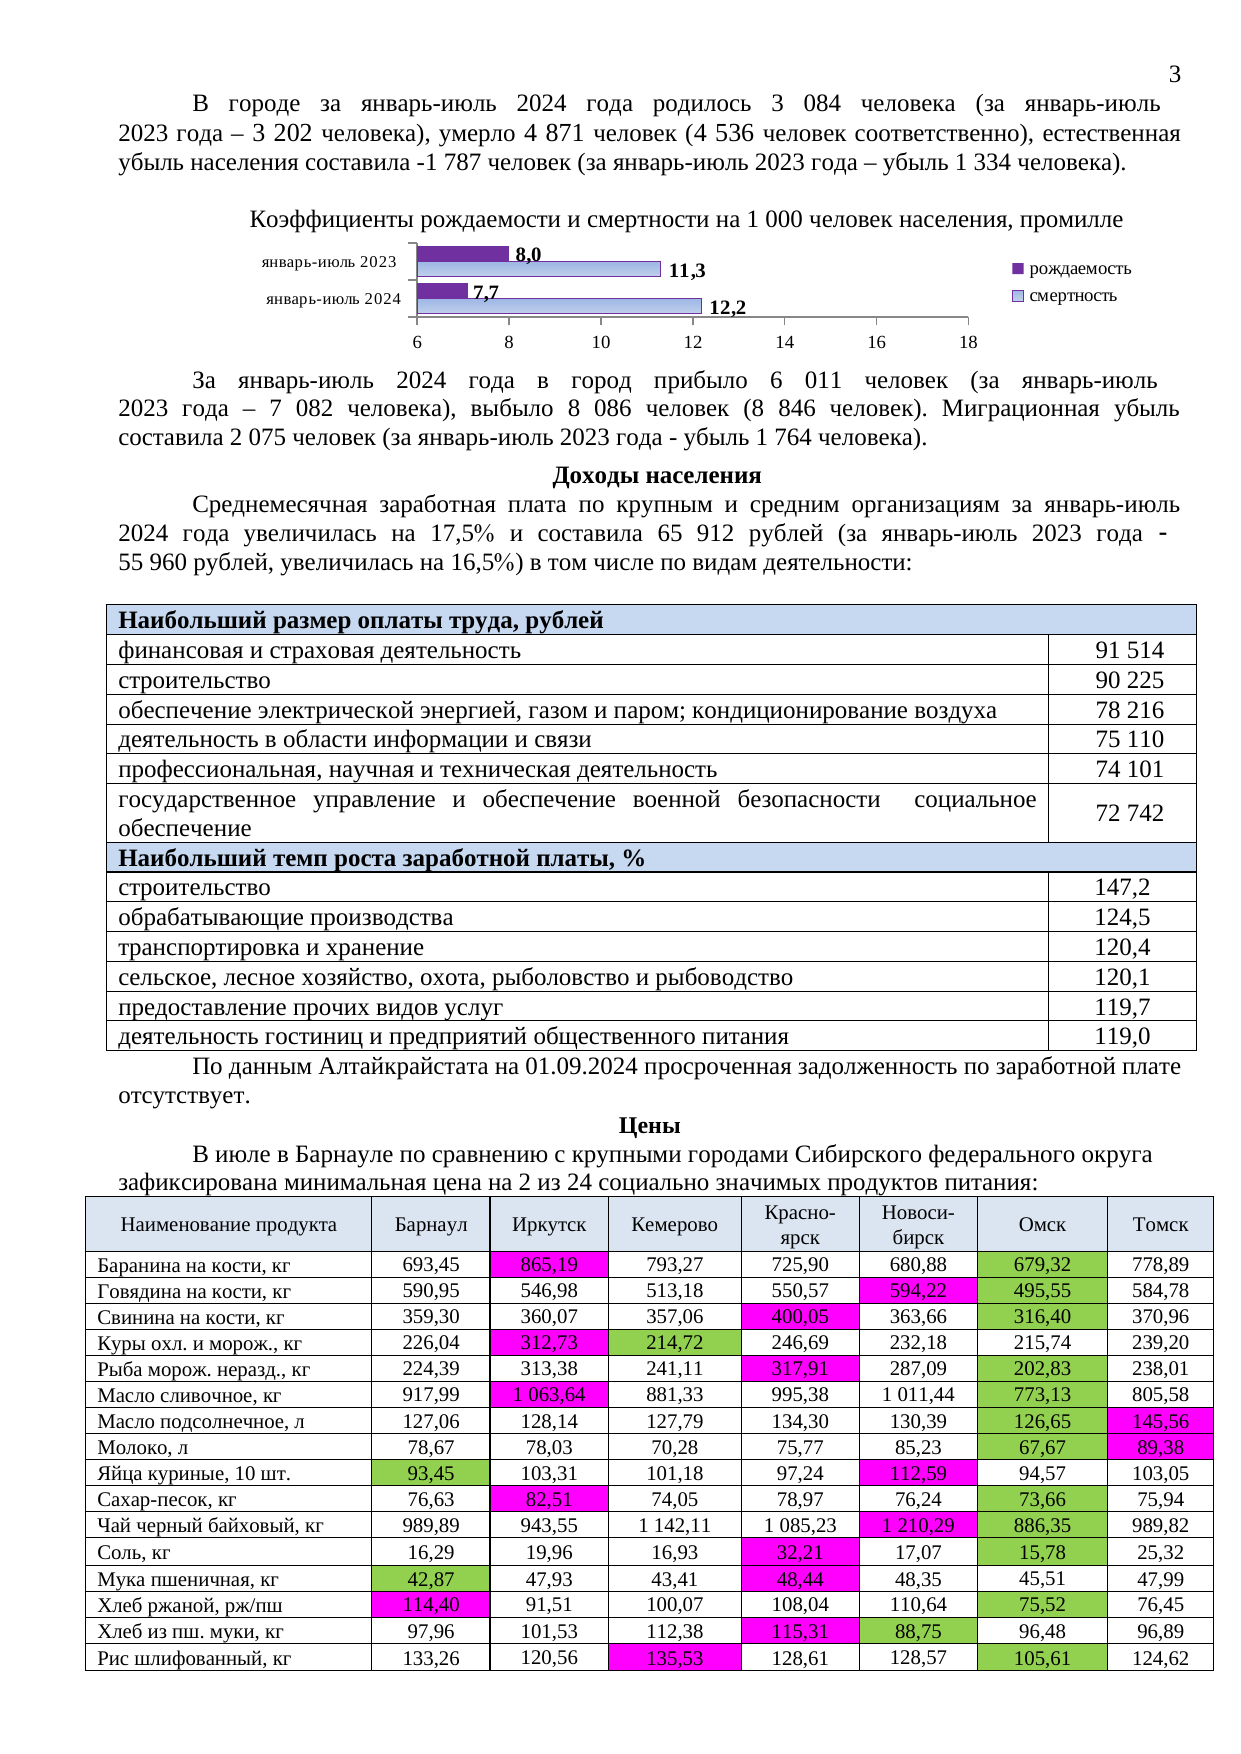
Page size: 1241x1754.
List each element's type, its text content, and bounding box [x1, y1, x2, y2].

table_header Наименование продукта [86, 1197, 371, 1251]
table_cell 400,05 [742, 1304, 859, 1329]
table_cell 215,74 [978, 1330, 1107, 1355]
table_cell 128,14 [491, 1408, 608, 1433]
table_cell 75,77 [742, 1434, 859, 1459]
table_cell 317,91 [742, 1356, 859, 1381]
table_cell 127,06 [372, 1408, 489, 1433]
table_cell 17,07 [860, 1538, 977, 1565]
table_cell 101,18 [609, 1460, 741, 1485]
table_cell транспортировка и хранение [107, 932, 1048, 961]
table_cell 19,96 [491, 1538, 608, 1565]
table_cell Свинина на кости, кг [86, 1304, 371, 1329]
table_cell финансовая и страховая деятельность [107, 635, 1048, 664]
table_header Омск [978, 1197, 1107, 1251]
table_header Наибольший размер оплаты труда, рублей [107, 605, 1196, 634]
table_cell 48,35 [860, 1566, 977, 1591]
table_cell 246,69 [742, 1330, 859, 1355]
table_cell 989,89 [372, 1512, 489, 1537]
table_cell 78,67 [372, 1434, 489, 1459]
table_cell 1 011,44 [860, 1382, 977, 1407]
table_cell 42,87 [372, 1566, 489, 1591]
table_cell 130,39 [860, 1408, 977, 1433]
table_cell 103,05 [1108, 1460, 1213, 1485]
text В июле в Барнауле по сравнению с крупными городами Сибирского федерального округа зафиксирована минимальная цена на 2 из 24 социально значимых продуктов питания: [118, 1139, 1211, 1196]
table_cell 370,96 [1108, 1304, 1213, 1329]
table_cell 594,22 [860, 1278, 977, 1303]
table_cell Хлеб ржаной, рж/пш [86, 1592, 371, 1617]
table_cell Соль, кг [86, 1538, 371, 1565]
table_cell Наибольший темп роста заработной платы, % [107, 843, 1196, 871]
table_cell 78 216 [1049, 695, 1196, 723]
table_cell 94,57 [978, 1460, 1107, 1485]
table_cell 239,20 [1108, 1330, 1213, 1355]
table_cell Мука пшеничная, кг [86, 1566, 371, 1591]
table_cell профессиональная, научная и техническая деятельность [107, 754, 1048, 783]
text Цены [118, 1111, 1181, 1139]
table_cell 1 210,29 [860, 1512, 977, 1537]
table_cell 110,64 [860, 1592, 977, 1617]
table_cell 88,75 [860, 1618, 977, 1643]
table_cell 680,88 [860, 1252, 977, 1277]
table_cell 76,63 [372, 1486, 489, 1511]
table_cell 70,28 [609, 1434, 741, 1459]
table_cell 97,24 [742, 1460, 859, 1485]
table_cell обеспечение электрической энергией, газом и паром; кондиционирование воздуха [107, 695, 1048, 723]
table_cell 147,2 [1049, 873, 1196, 901]
table_cell 238,01 [1108, 1356, 1213, 1381]
table_cell 224,39 [372, 1356, 489, 1381]
table_cell 693,45 [372, 1252, 489, 1277]
table_cell Говядина на кости, кг [86, 1278, 371, 1303]
table_cell Хлеб из пш. муки, кг [86, 1618, 371, 1643]
table_cell Масло сливочное, кг [86, 1382, 371, 1407]
table_cell 16,29 [372, 1538, 489, 1565]
table_cell 112,59 [860, 1460, 977, 1485]
table_header Томск [1108, 1197, 1213, 1251]
table_header Новоси-бирск [860, 1197, 977, 1251]
table_cell 917,99 [372, 1382, 489, 1407]
table_cell 513,18 [609, 1278, 741, 1303]
table_cell 1 063,64 [491, 1382, 608, 1407]
table_cell 590,95 [372, 1278, 489, 1303]
table_cell Сахар-песок, кг [86, 1486, 371, 1511]
table_cell 105,61 [978, 1644, 1107, 1670]
table_cell Масло подсолнечное, л [86, 1408, 371, 1433]
table_cell 287,09 [860, 1356, 977, 1381]
table_cell 1 142,11 [609, 1512, 741, 1537]
text Доходы населения [118, 461, 1196, 489]
table_cell 124,62 [1108, 1644, 1213, 1670]
table_cell предоставление прочих видов услуг [107, 992, 1048, 1020]
table_cell 989,82 [1108, 1512, 1213, 1537]
table_cell 47,93 [491, 1566, 608, 1591]
table_cell 725,90 [742, 1252, 859, 1277]
table_cell 97,96 [372, 1618, 489, 1643]
table_cell 119,0 [1049, 1021, 1196, 1050]
table_cell 360,07 [491, 1304, 608, 1329]
table_cell 90 225 [1049, 665, 1196, 694]
table_cell 67,67 [978, 1434, 1107, 1459]
table_cell 773,13 [978, 1382, 1107, 1407]
table_cell 226,04 [372, 1330, 489, 1355]
table_cell 145,56 [1108, 1408, 1213, 1433]
text В городе за январь-июль 2024 года родилось 3 084 человека (за январь-июль 2023 года – 3 202 человека), умерло 4 871 человек (4 536 человек соответственно), естественная убыль населения составила -1 787 человек (за январь-июль 2023 года – убыль 1 334 человека). [118, 88, 1181, 175]
table_cell 128,61 [742, 1644, 859, 1670]
text По данным Алтайкрайстата на 01.09.2024 просроченная задолженность по заработной плате отсутствует. [118, 1051, 1181, 1109]
table_cell Молоко, л [86, 1434, 371, 1459]
table_cell обрабатывающие производства [107, 902, 1048, 931]
table_cell 72 742 [1049, 784, 1196, 842]
table_cell 119,7 [1049, 992, 1196, 1020]
table_cell строительство [107, 873, 1048, 901]
table_cell 76,45 [1108, 1592, 1213, 1617]
table_cell 115,31 [742, 1618, 859, 1643]
table_cell 16,93 [609, 1538, 741, 1565]
table_cell 101,53 [491, 1618, 608, 1643]
table_header Барнаул [372, 1197, 489, 1251]
table_cell 550,57 [742, 1278, 859, 1303]
table_cell сельское, лесное хозяйство, охота, рыболовство и рыбоводство [107, 962, 1048, 991]
table_cell Рис шлифованный, кг [86, 1644, 371, 1670]
table_cell 108,04 [742, 1592, 859, 1617]
table_cell 82,51 [491, 1486, 608, 1511]
table_cell 96,89 [1108, 1618, 1213, 1643]
table_cell 47,99 [1108, 1566, 1213, 1591]
table_cell 232,18 [860, 1330, 977, 1355]
table_cell Рыба морож. неразд., кг [86, 1356, 371, 1381]
table_cell 78,97 [742, 1486, 859, 1511]
table_cell 126,65 [978, 1408, 1107, 1433]
table_cell деятельность в области информации и связи [107, 725, 1048, 753]
table_header Красно-ярск [742, 1197, 859, 1251]
table_cell 865,19 [491, 1252, 608, 1277]
table_cell 881,33 [609, 1382, 741, 1407]
table_cell 73,66 [978, 1486, 1107, 1511]
table_cell 778,89 [1108, 1252, 1213, 1277]
table_cell 25,32 [1108, 1538, 1213, 1565]
table_cell 75 110 [1049, 725, 1196, 753]
table_cell 805,58 [1108, 1382, 1213, 1407]
table_cell 76,24 [860, 1486, 977, 1511]
table_cell 114,40 [372, 1592, 489, 1617]
table_cell 133,26 [372, 1644, 489, 1670]
table_cell 100,07 [609, 1592, 741, 1617]
table_cell 943,55 [491, 1512, 608, 1537]
table_cell 995,38 [742, 1382, 859, 1407]
table_cell строительство [107, 665, 1048, 694]
table_cell 214,72 [609, 1330, 741, 1355]
table_header Иркутск [491, 1197, 608, 1251]
table_cell 135,53 [609, 1644, 741, 1670]
table_cell 124,5 [1049, 902, 1196, 931]
table_cell 120,56 [491, 1644, 608, 1670]
table_cell государственное управление и обеспечение военной безопасности социальное обеспечение [107, 784, 1048, 842]
table_cell 45,51 [978, 1566, 1107, 1591]
table_cell 43,41 [609, 1566, 741, 1591]
table_cell 85,23 [860, 1434, 977, 1459]
text За январь-июль 2024 года в город прибыло 6 011 человек (за январь-июль 2023 года – 7 082 человека), выбыло 8 086 человек (8 846 человек). Миграционная убыль составила 2 075 человек (за январь-июль 2023 года - убыль 1 764 человека). [118, 365, 1181, 451]
table_cell деятельность гостиниц и предприятий общественного питания [107, 1021, 1048, 1050]
table_cell 128,57 [860, 1644, 977, 1670]
table_cell 103,31 [491, 1460, 608, 1485]
table_cell 48,44 [742, 1566, 859, 1591]
table_cell 357,06 [609, 1304, 741, 1329]
table_cell Чай черный байховый, кг [86, 1512, 371, 1537]
table_cell 127,79 [609, 1408, 741, 1433]
table_cell 112,38 [609, 1618, 741, 1643]
text Коэффициенты рождаемости и смертности на 1 000 человек населения, промилле [118, 204, 1181, 233]
table_cell 89,38 [1108, 1434, 1213, 1459]
table_header Кемерово [609, 1197, 741, 1251]
table_cell 241,11 [609, 1356, 741, 1381]
table_cell 495,55 [978, 1278, 1107, 1303]
table_cell Яйца куриные, 10 шт. [86, 1460, 371, 1485]
table_cell Куры охл. и морож., кг [86, 1330, 371, 1355]
table_cell Баранина на кости, кг [86, 1252, 371, 1277]
table_cell 134,30 [742, 1408, 859, 1433]
table_cell 312,73 [491, 1330, 608, 1355]
table_cell 96,48 [978, 1618, 1107, 1643]
table_cell 32,21 [742, 1538, 859, 1565]
table_cell 1 085,23 [742, 1512, 859, 1537]
table_cell 120,1 [1049, 962, 1196, 991]
table_cell 679,32 [978, 1252, 1107, 1277]
table_cell 75,94 [1108, 1486, 1213, 1511]
table_cell 74,05 [609, 1486, 741, 1511]
table_cell 75,52 [978, 1592, 1107, 1617]
table_cell 120,4 [1049, 932, 1196, 961]
table_cell 91 514 [1049, 635, 1196, 664]
table_cell 363,66 [860, 1304, 977, 1329]
table_cell 202,83 [978, 1356, 1107, 1381]
table_cell 15,78 [978, 1538, 1107, 1565]
table_cell 359,30 [372, 1304, 489, 1329]
table_cell 91,51 [491, 1592, 608, 1617]
table_cell 313,38 [491, 1356, 608, 1381]
table_cell 793,27 [609, 1252, 741, 1277]
table_cell 93,45 [372, 1460, 489, 1485]
table_cell 316,40 [978, 1304, 1107, 1329]
table_cell 584,78 [1108, 1278, 1213, 1303]
text Среднемесячная заработная плата по крупным и средним организациям за январь-июль 2024 года увеличилась на 17,5 и составила 65 912 рублей (за январь-июль 2023 года 55 960 рублей, увеличилась на 16,5) в том числе по видам деятельности: [118, 489, 1181, 576]
table_cell 78,03 [491, 1434, 608, 1459]
table_cell 74 101 [1049, 754, 1196, 783]
table_cell 546,98 [491, 1278, 608, 1303]
table_cell 886,35 [978, 1512, 1107, 1537]
